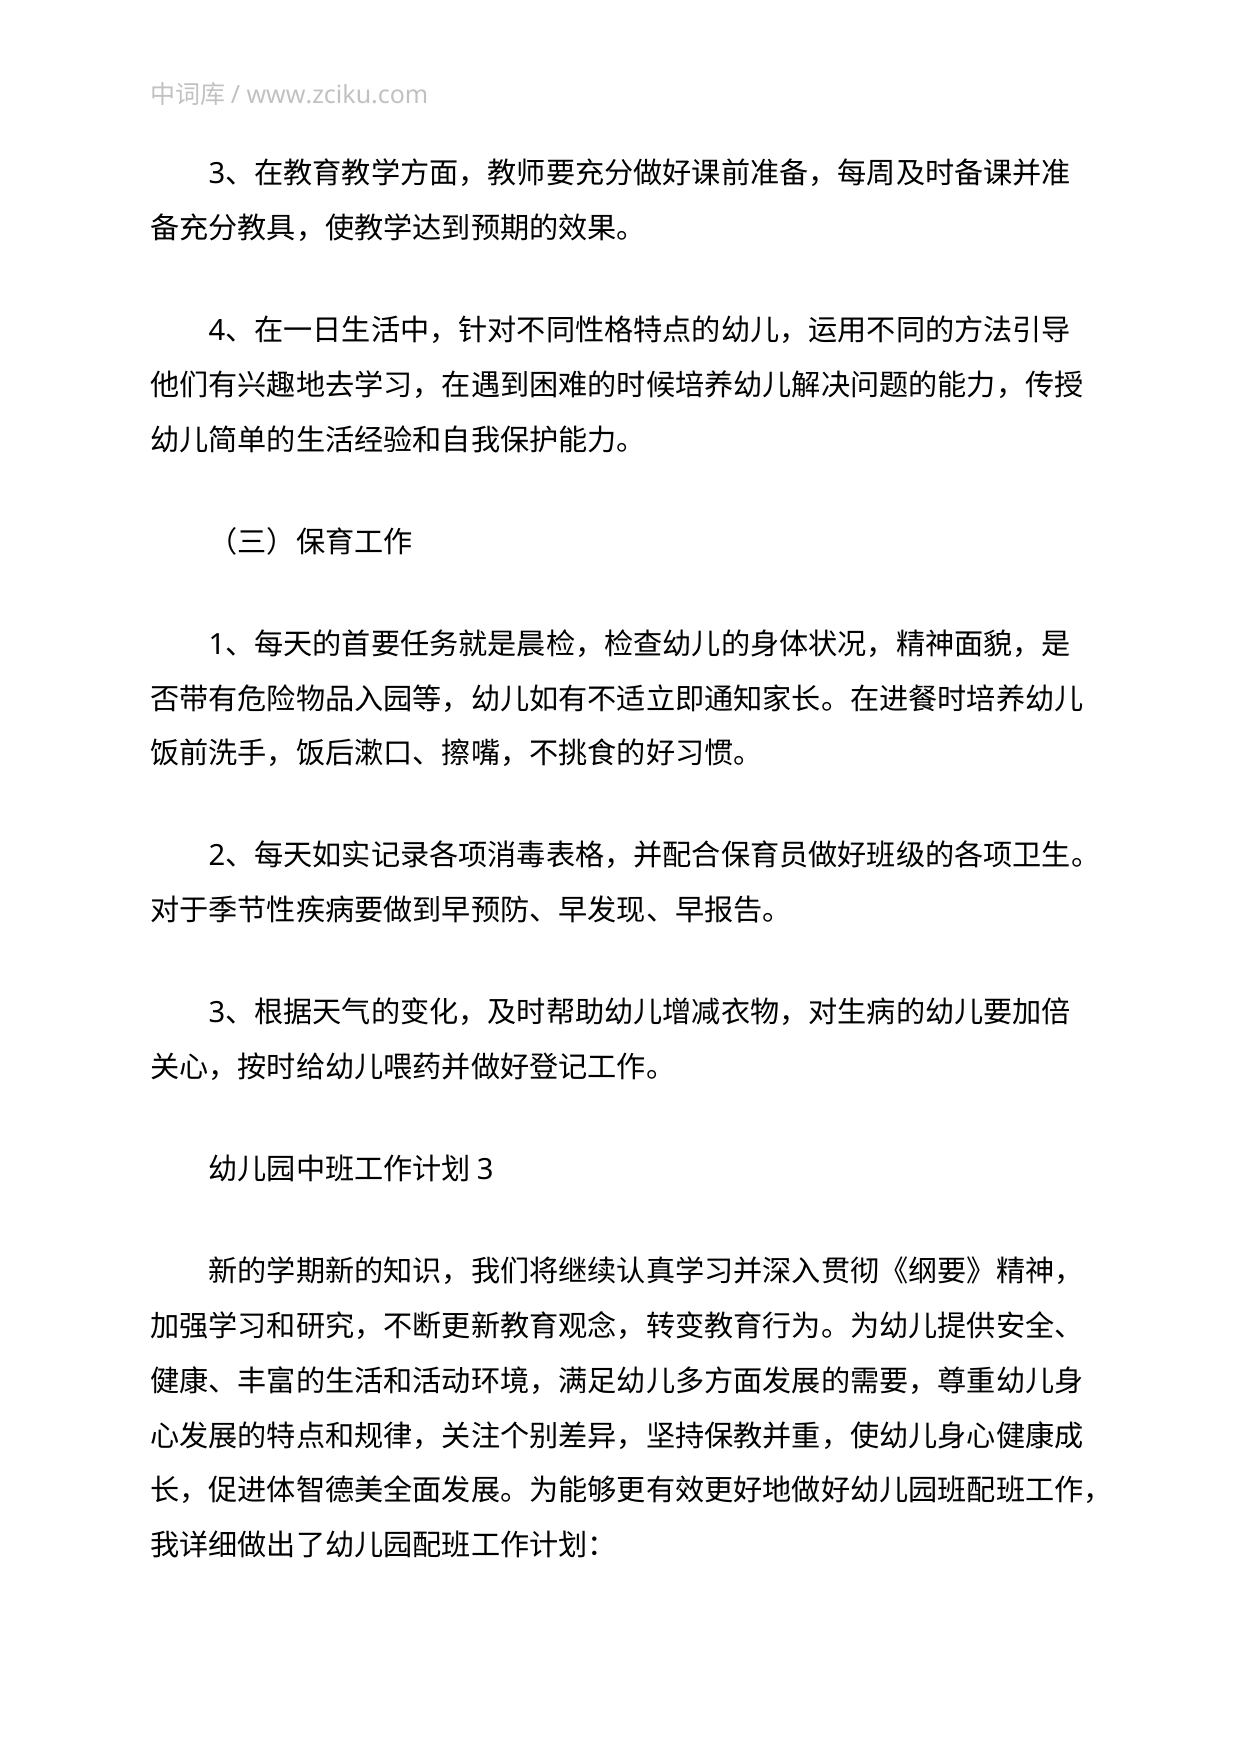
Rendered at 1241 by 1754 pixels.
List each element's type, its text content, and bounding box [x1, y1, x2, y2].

text （三）保育工作 [150, 518, 1090, 561]
text 4、在一日生活中，针对不同性格特点的幼儿，运用不同的方法引导他们有兴趣地去学习，在遇到困难的时候培养幼儿解决问题的能力，传授幼儿简单的生活经验和自我保护能力。 [150, 307, 1090, 459]
text 3、根据天气的变化，及时帮助幼儿增减衣物，对生病的幼儿要加倍关心，按时给幼儿喂药并做好登记工作。 [150, 989, 1090, 1086]
text 3、在教育教学方面，教师要充分做好课前准备，每周及时备课并准备充分教具，使教学达到预期的效果。 [150, 150, 1090, 247]
text 1、每天的首要任务就是晨检，检查幼儿的身体状况，精神面貌，是否带有危险物品入园等，幼儿如有不适立即通知家长。在进餐时培养幼儿饭前洗手，饭后漱口、擦嘴，不挑食的好习惯。 [150, 620, 1090, 772]
text 2、每天如实记录各项消毒表格，并配合保育员做好班级的各项卫生。对于季节性疾病要做到早预防、早发现、早报告。 [150, 832, 1090, 929]
text 幼儿园中班工作计划3 [150, 1145, 1090, 1188]
text 新的学期新的知识，我们将继续认真学习并深入贯彻《纲要》精神，加强学习和研究，不断更新教育观念，转变教育行为。为幼儿提供安全、健康、丰富的生活和活动环境，满足幼儿多方面发展的需要，尊重幼儿身心发展的特点和规律，关注个别差异，坚持保教并重，使幼儿身心健康成长，促进体智德美全面发展。为能够更有效更好地做好幼儿园班配班工作，我详细做出了幼儿园配班工作计划： [150, 1247, 1090, 1564]
